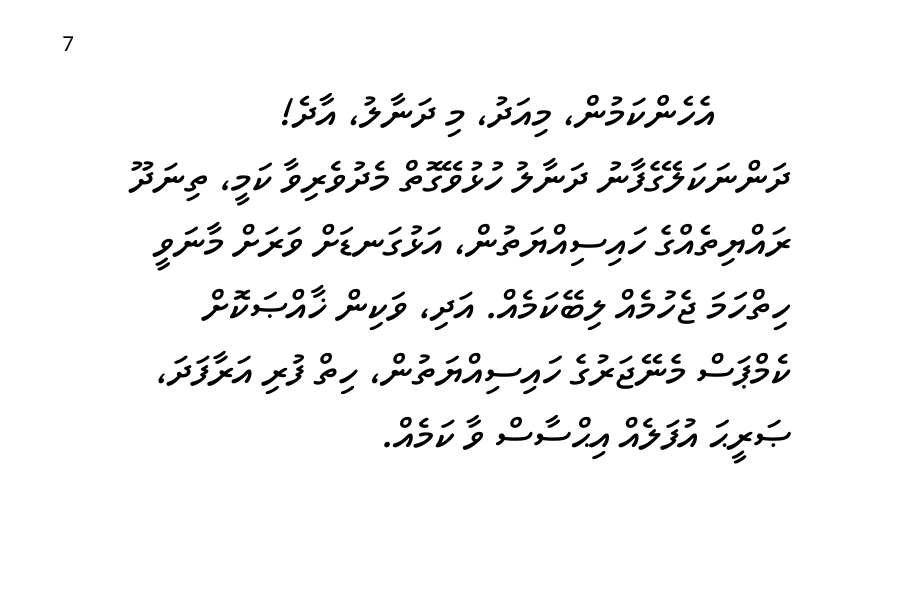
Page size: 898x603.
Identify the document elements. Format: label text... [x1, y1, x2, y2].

text އެހެންކަމުން، މިއަދު، މި ދަނާލު، އާދެ! ދަންނަކަލޭގެފާނު ދަނާލު ހުޅުވޭގޮތް މެދުވެރިވާ ކަމީ، ތިނަދޫ ރައްޔިތެއްގެ ހައިސިއްޔަތުން، އަޅުގަނޑަށް ވަރަށް މާނަވީ ހިތްހަމަ ޖެހުމެއް ލިބޭކަމެއް. އަދި، ވަކިން ޚާއްޞަކޮށް ކެމްޕަސް މެނޭޖަރުގެ ހައިސިއްޔަތުން، ހިތް ފުރި އަރާފަދަ، ޞަރީޙަ އުފަލެއް އިޙްސާސް ވާ ކަމެއް. [106, 86, 791, 463]
